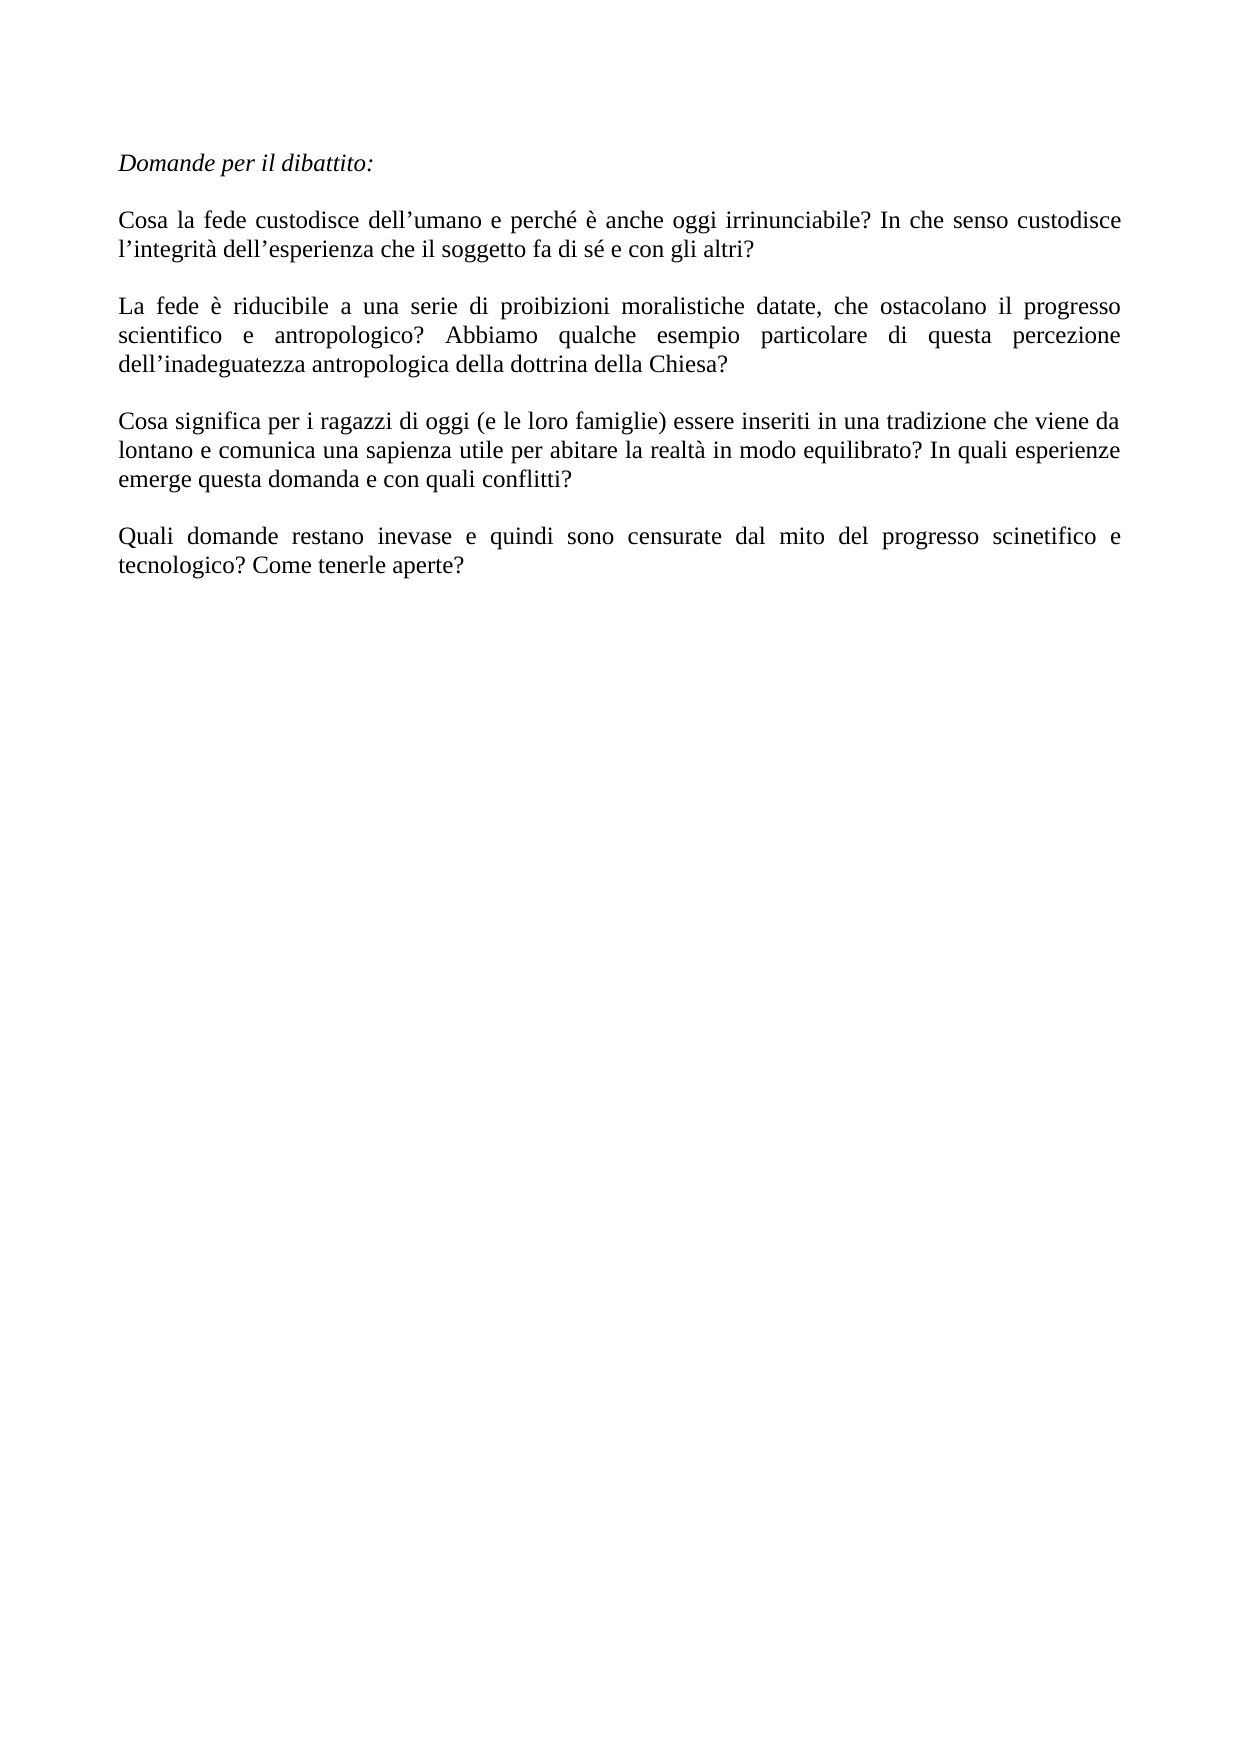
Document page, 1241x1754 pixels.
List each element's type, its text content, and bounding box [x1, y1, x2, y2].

text Domande per il dibattito: [118, 148, 1122, 176]
text Cosa la fede custodisce dell’umano e perché è anche oggi irrinunciabile? In che senso custodisce l’integrità dell’esperienza che il soggetto fa di sé e con gli altri? [118, 205, 1122, 263]
text Cosa significa per i ragazzi di oggi (e le loro famiglie) essere inseriti in una tradizione che viene da lontano e comunica una sapienza utile per abitare la realtà in modo equilibrato? In quali esperienze emerge questa domanda e con quali conflitti? [118, 406, 1122, 493]
text Quali domande restano inevase e quindi sono censurate dal mito del progresso scinetifico e tecnologico? Come tenerle aperte? [118, 521, 1122, 579]
text La fede è riducibile a una serie di proibizioni moralistiche datate, che ostacolano il progresso scientifico e antropologico? Abbiamo qualche esempio particolare di questa percezione dell’inadeguatezza antropologica della dottrina della Chiesa? [118, 291, 1122, 378]
